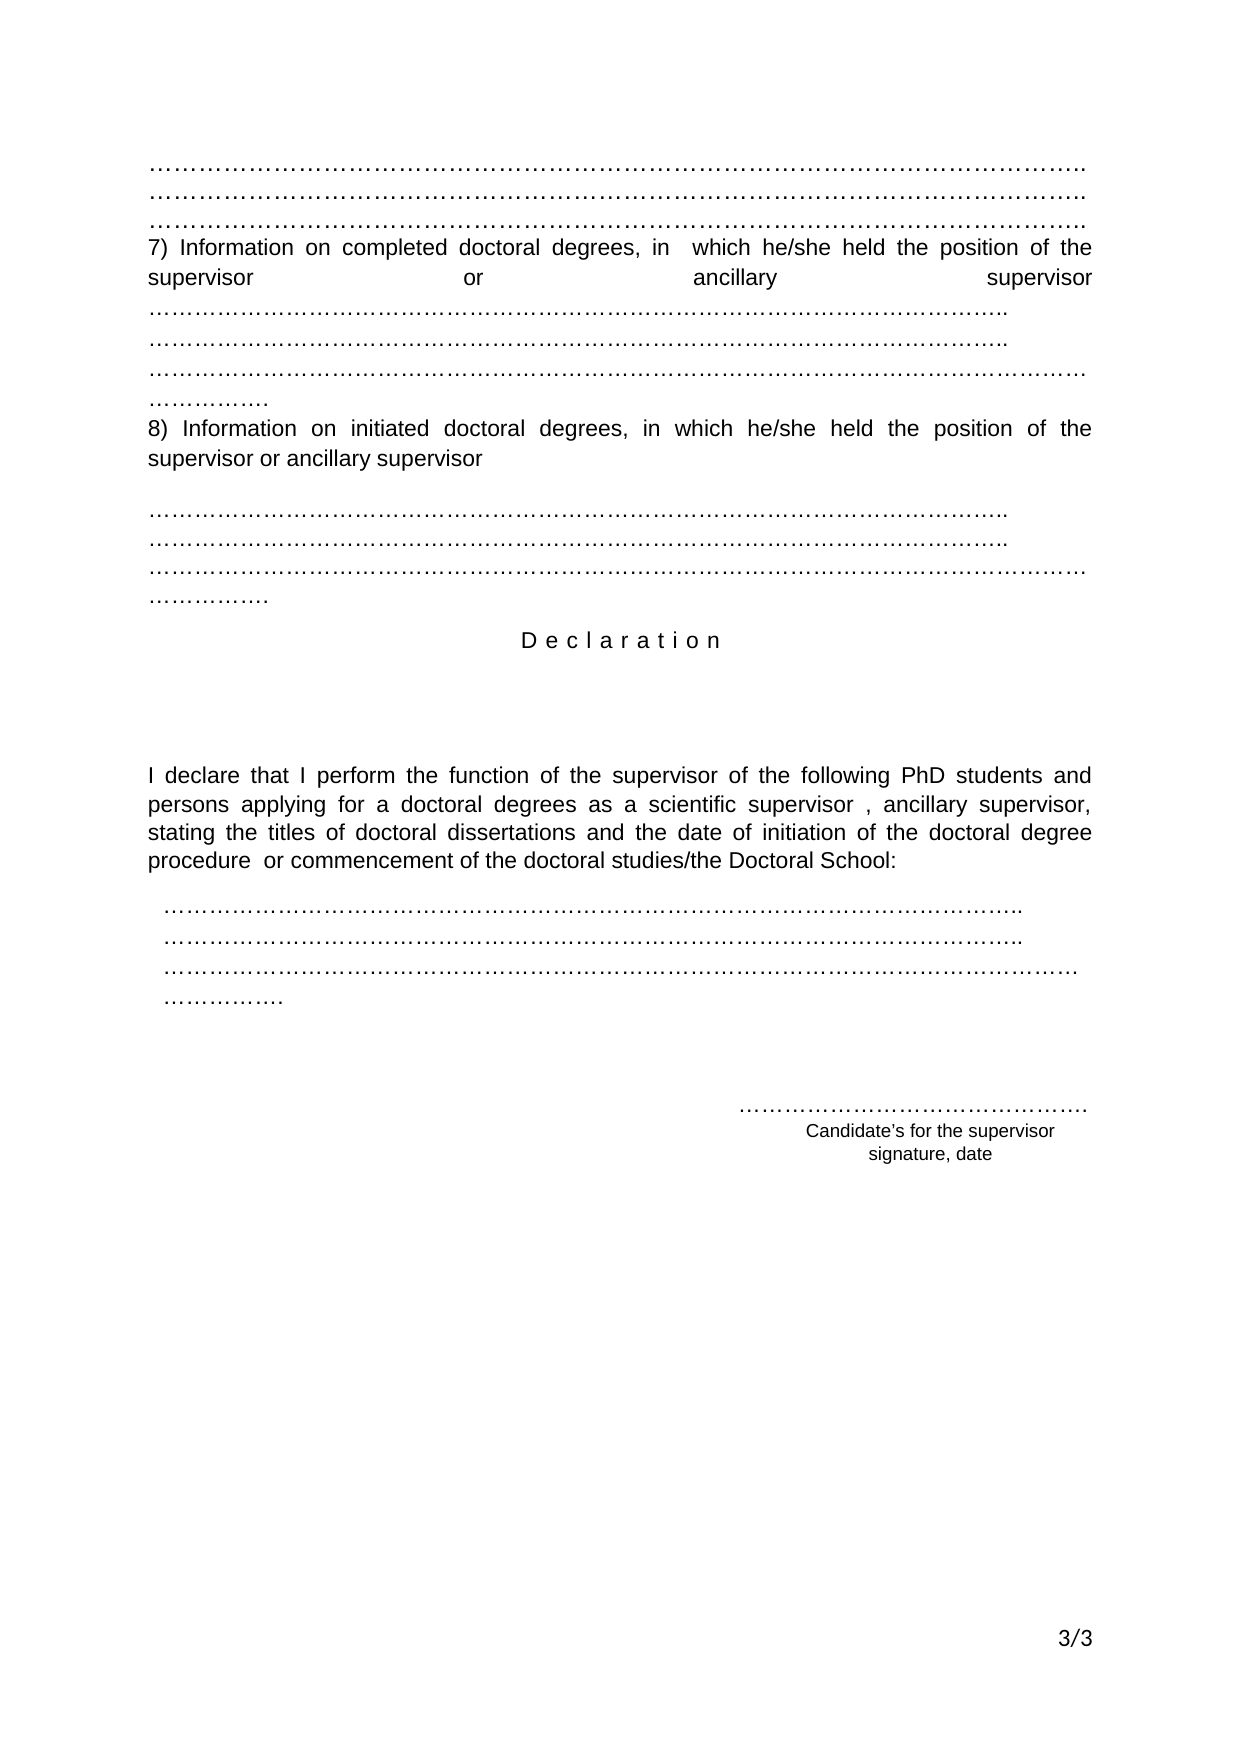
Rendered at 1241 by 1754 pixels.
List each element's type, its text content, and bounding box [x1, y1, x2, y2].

text I declare that I perform the function of the supervisor of the following PhD students and persons applying for a doctoral degrees as a scientific supervisor , ancillary supervisor, stating the titles of doctoral dissertations and the date of initiation of the doctoral degree procedure or commencement of the doctoral studies/the Doctoral School: [148, 762, 1093, 874]
list …………………………………………………………………………………………………..…………………………………………………………………………………………………..………………………………………………………………………………………………………………………. [162, 892, 1093, 1009]
text Candidate’s for the supervisor signature, date [768, 1119, 1093, 1164]
list 7) Information on completed doctoral degrees, in which he/she held the position of the supervisor or ancillary supervisor …………………………………………………………………………………………………..…………………………………………………………………………………………………..…………………………………………………………………………………………………………………………. [148, 234, 1093, 411]
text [148, 148, 1093, 205]
text ………………………………………………………………………………………………….. [148, 205, 1093, 234]
text ………………………………………. [664, 1091, 1093, 1117]
list 8) Information on initiated doctoral degrees, in which he/she held the position of the supervisor or ancillary supervisor [148, 415, 1093, 472]
text Declaration [148, 627, 1093, 653]
text …………………………………………………………………………………………………..…………………………………………………………………………………………………..…………………………………………………………………………………………………………………………. [148, 496, 1093, 608]
